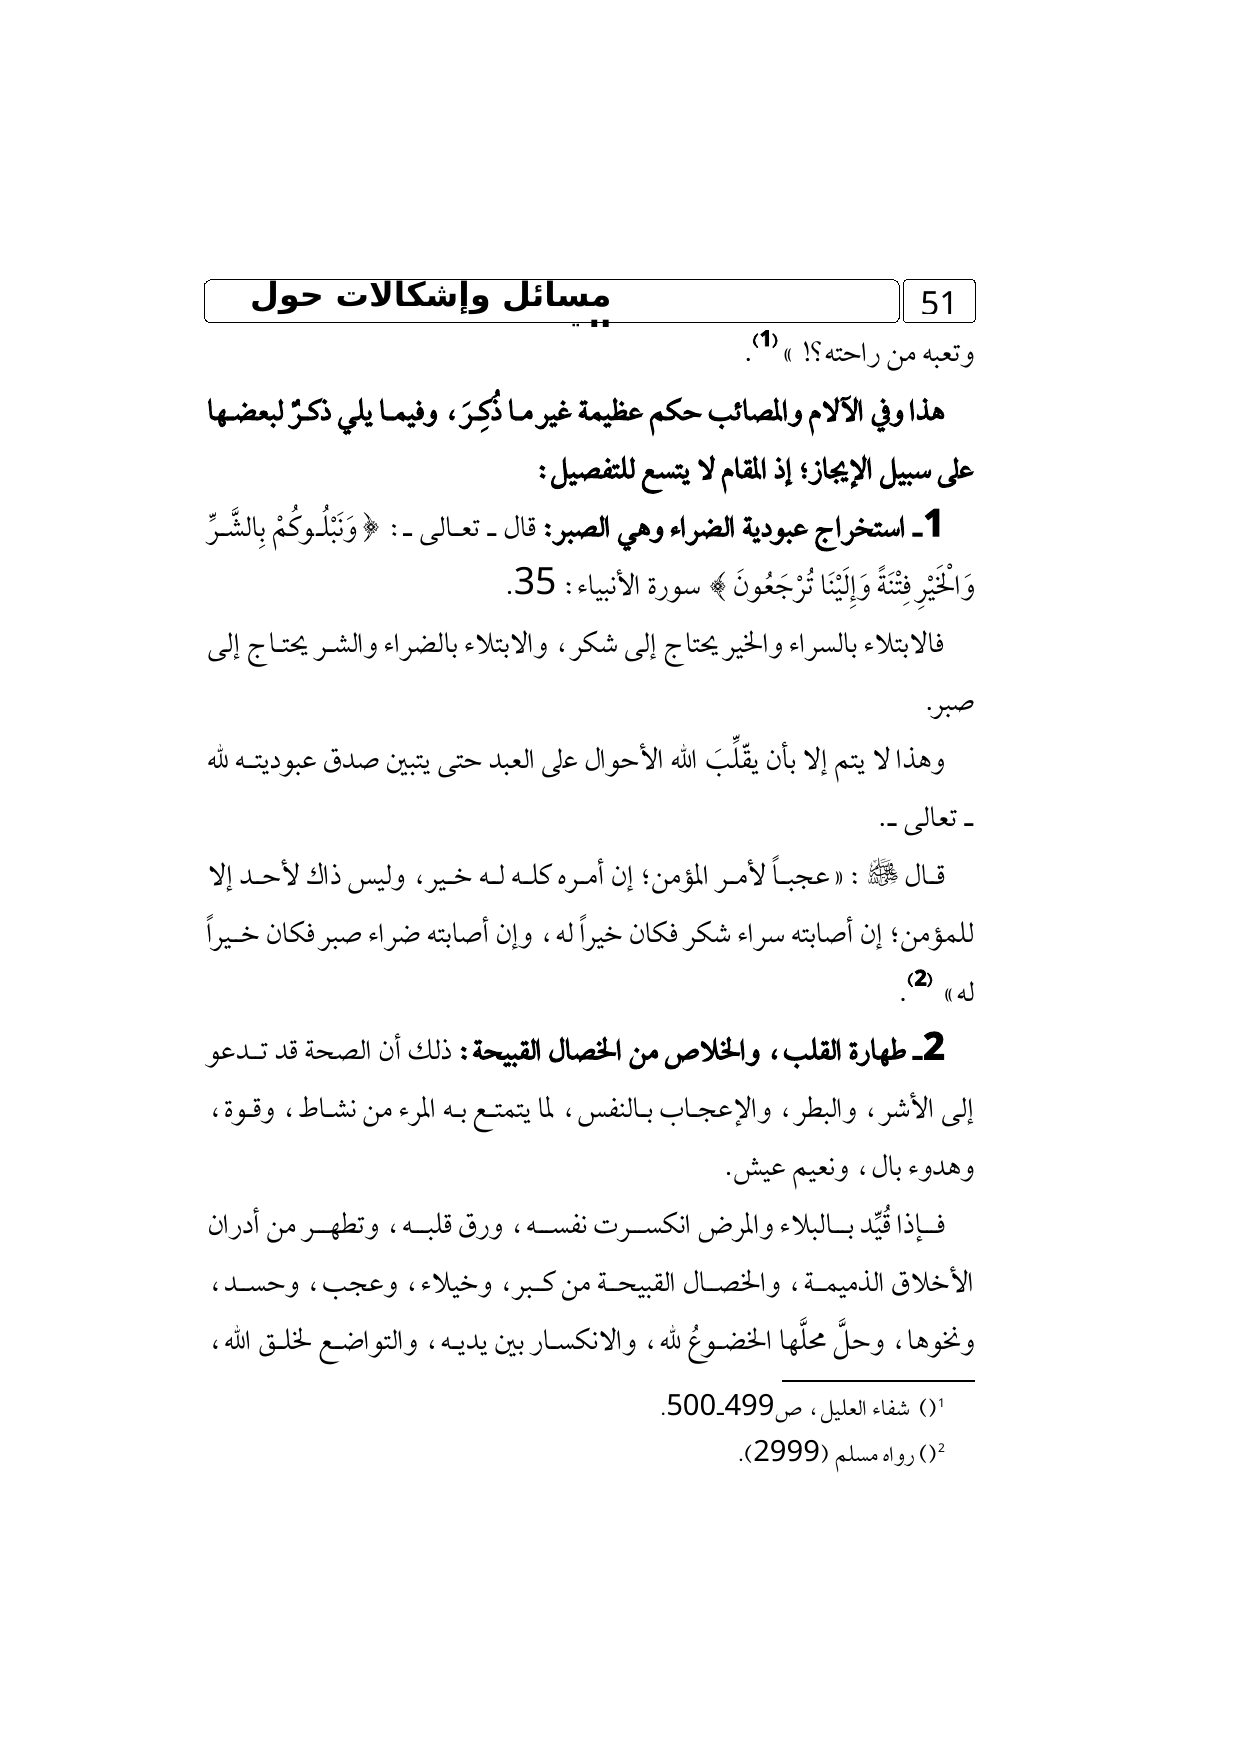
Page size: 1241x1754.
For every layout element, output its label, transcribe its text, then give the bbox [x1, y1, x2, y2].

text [207, 1197, 974, 1371]
text 1_ استخراج عبودية الضراء وهي الصبر: قال _ تعالى _: [وَنَبْلُوكُمْ بِالشَّرِّ وَالْخَيْرِ فِتْنَةً وَإِلَيْنَا تُرْجَعُونَ] سورة الأنبياء: 35. [207, 499, 974, 616]
text قال ": =عجباً لأمر المؤمن؛ إن أمره كله له خير، وليس ذاك لأحد إلا للمؤمن؛ إن أصابته سراء شكر فكان خيراً له، وإن أصابته ضراء صبر فكان خيراً له+ (). [207, 848, 974, 1022]
text وهذا لا يتم إلا بأن يقّلِّبَ الله الأحوال على العبد حتى يتبين صدق عبوديته لله _ تعالى _. [207, 732, 974, 848]
text هذا وفي الآلام والمصائب حكم عظيمة غير ما ذُكِرَ، وفيما يلي ذكرٌ لبعضها على سبيل الإيجاز؛ إذ المقام لا يتسع للتفصيل: [207, 383, 974, 499]
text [207, 325, 974, 383]
text 2_ طهارة القلب، والخلاص من الخصال القبيحة: ذلك أن الصحة قد تدعو إلى الأشر، والبطر، والإعجاب بالنفس، لما يتمتع به المرء من نشاط، وقوة، وهدوء بال، ونعيم عيش. [207, 1022, 974, 1197]
text فالابتلاء بالسراء والخير يحتاج إلى شكر، والابتلاء بالضراء والشر يحتاج إلى صبر. [207, 616, 974, 732]
